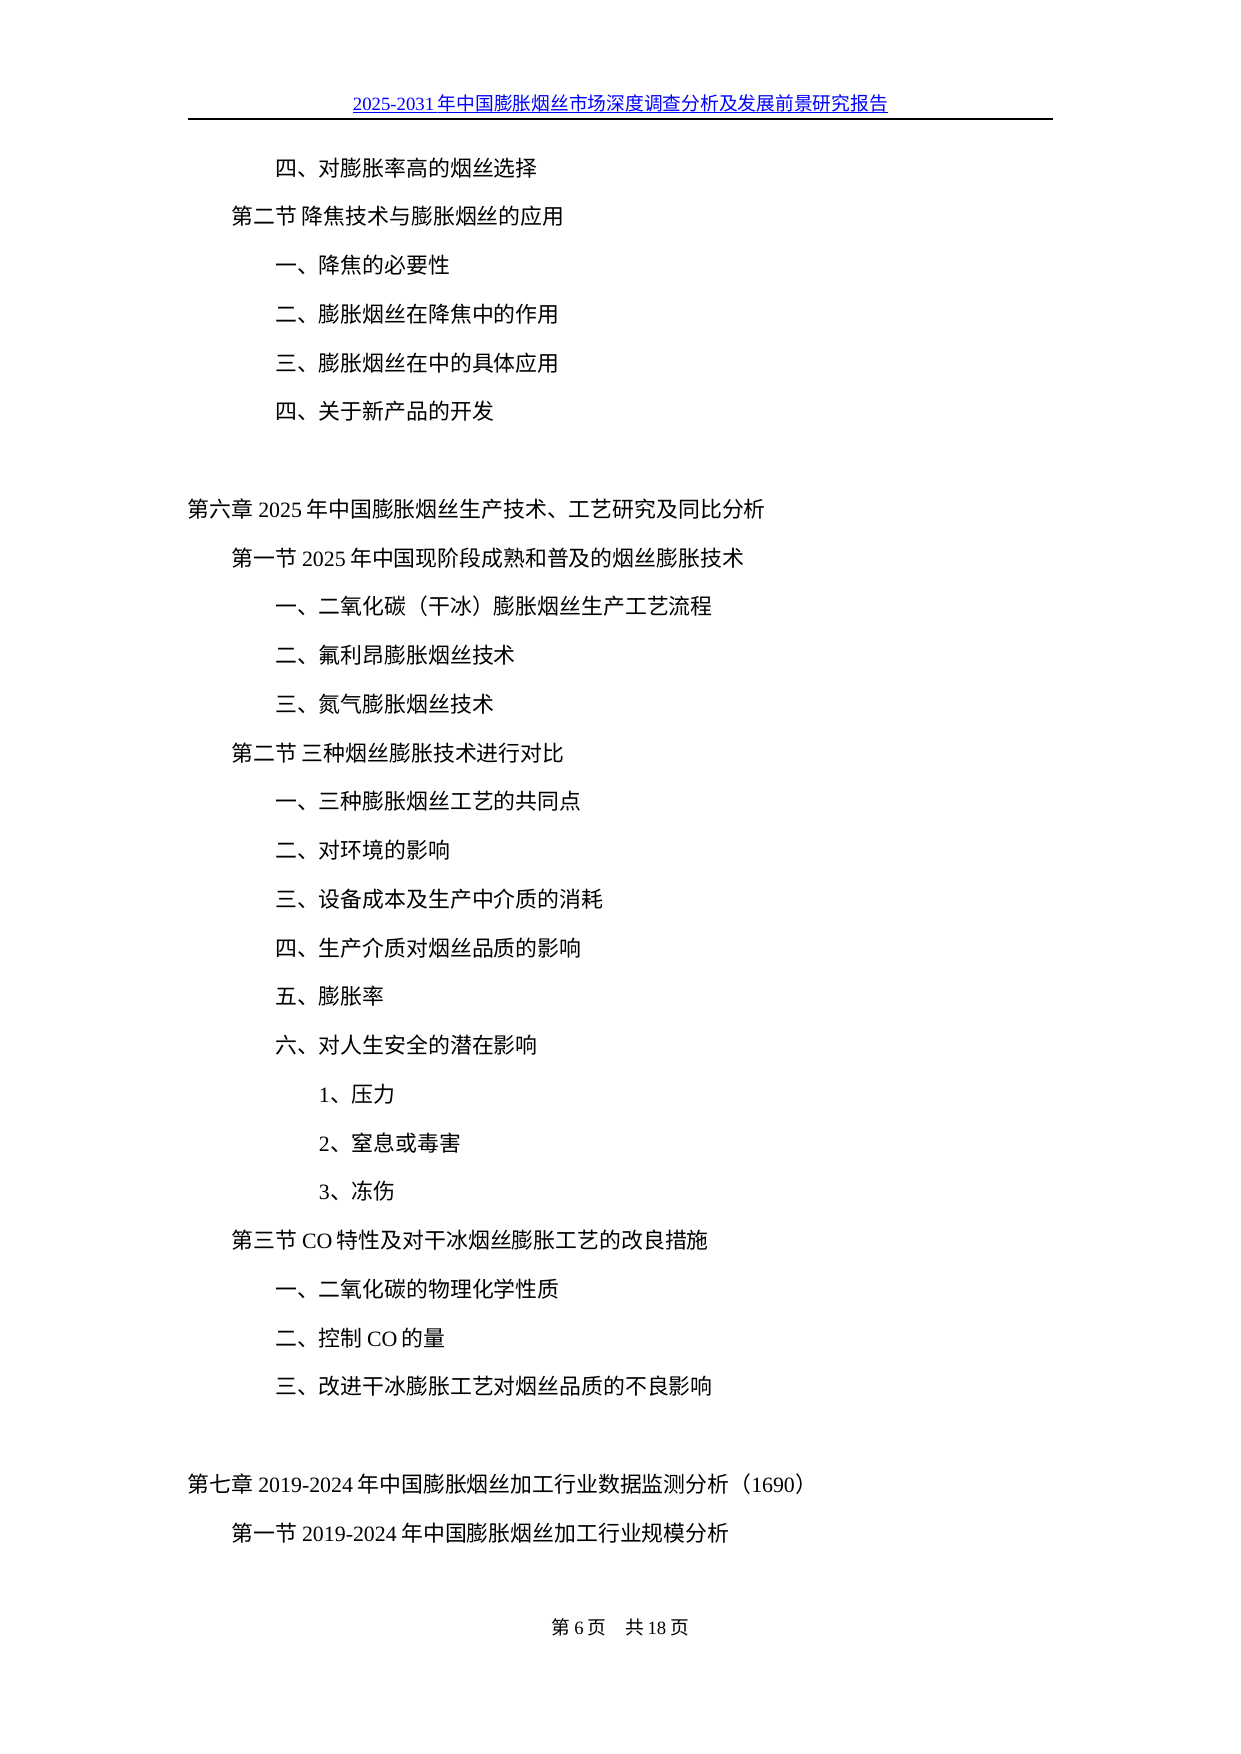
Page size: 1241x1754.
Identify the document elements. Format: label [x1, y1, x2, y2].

text [187, 150, 1053, 1548]
